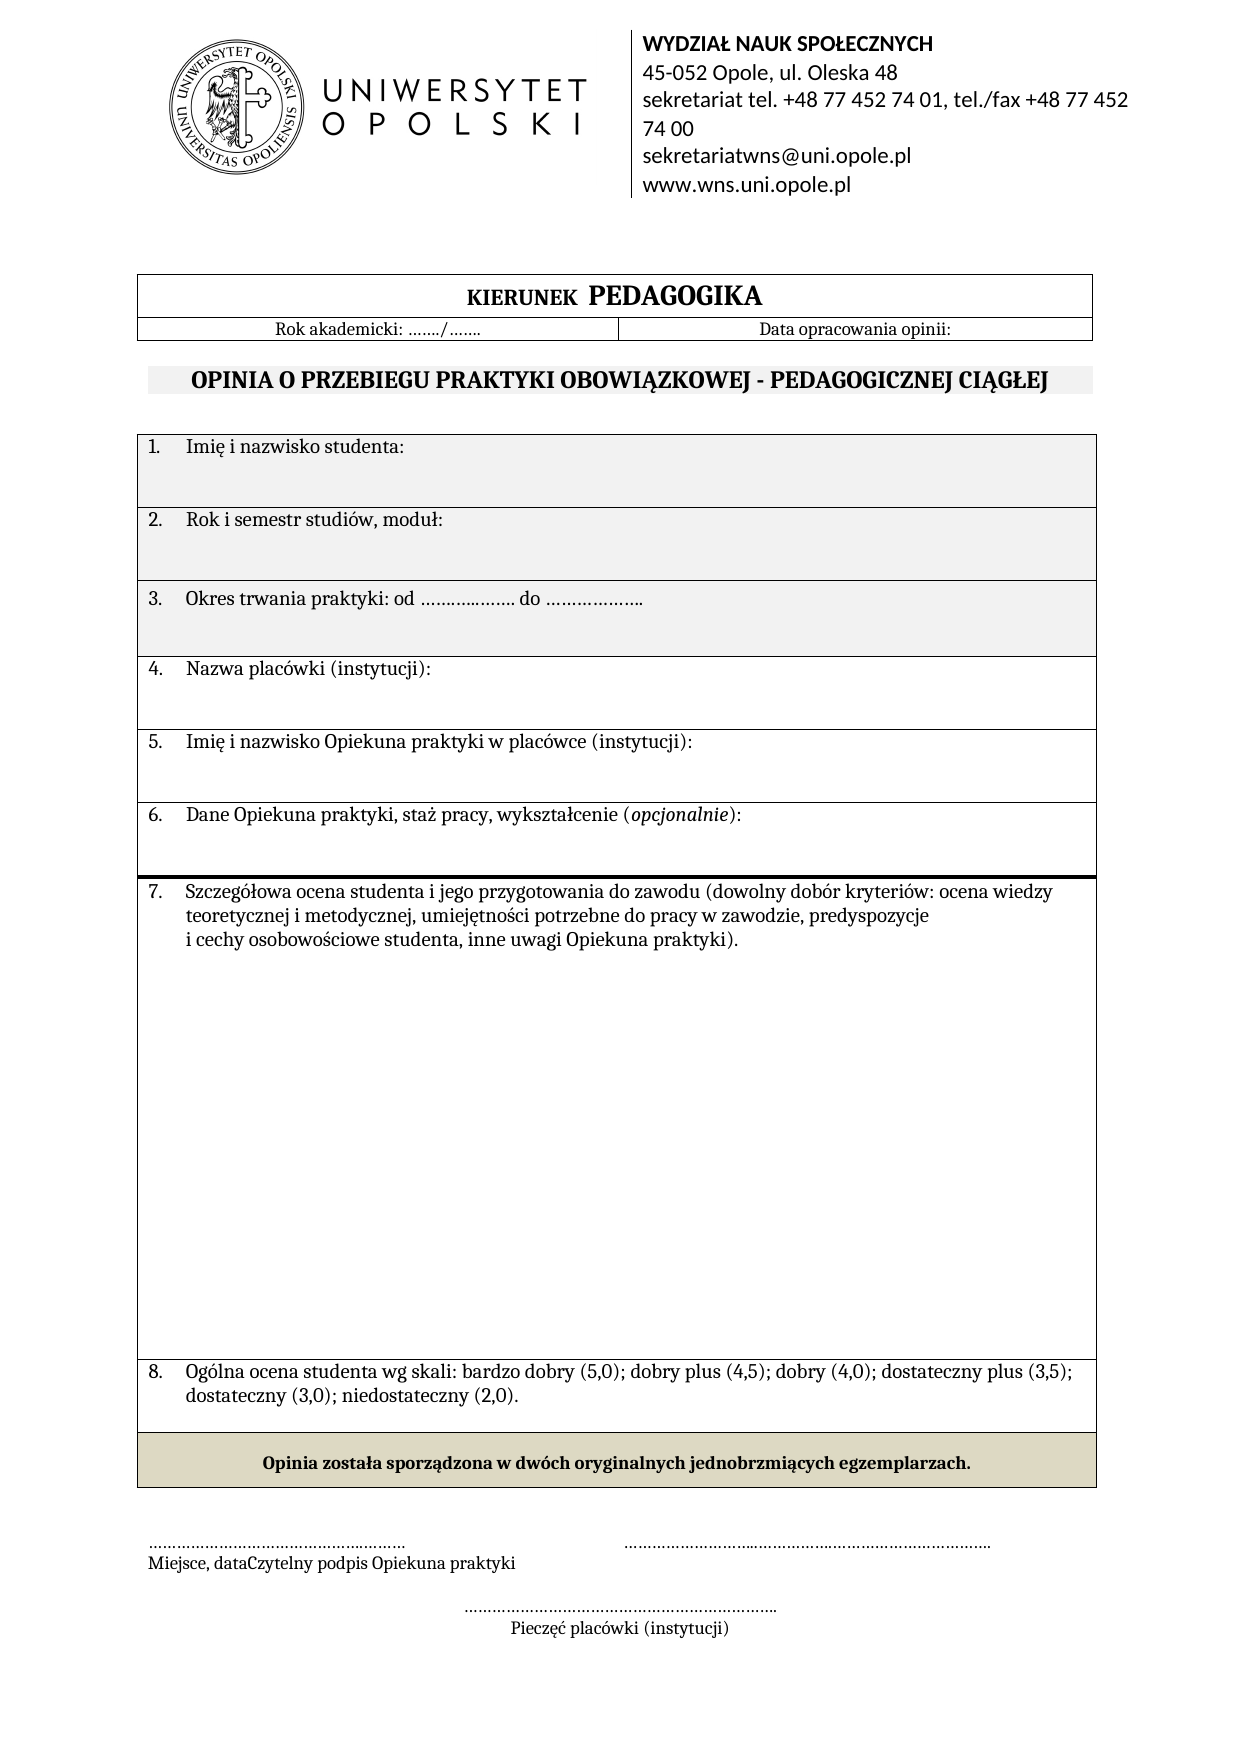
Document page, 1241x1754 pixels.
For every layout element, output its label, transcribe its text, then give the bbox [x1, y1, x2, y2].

table_cell Ogólna ocena studenta wg skali: bardzo dobry (5,0); dobry plus (4,5); dobry (4,0); dostateczny plus (3,5); dostateczny (3,0); niedostateczny (2,0). [138, 1360, 1096, 1432]
text …………………………………………………………. [148, 1596, 1093, 1617]
table_header Imię i nazwisko studenta: [138, 435, 1096, 507]
table_header KIERUNEK PEDAGOGIKA [138, 275, 1092, 317]
text Pieczęć placówki (instytucji) [148, 1617, 1093, 1639]
table_cell Dane Opiekuna praktyki, staż pracy, wykształcenie (opcjonalnie): [138, 803, 1096, 874]
table_cell Imię i nazwisko Opiekuna praktyki w placówce (instytucji): [138, 730, 1096, 802]
table_cell Nazwa placówki (instytucji): [138, 657, 1096, 729]
table_cell Szczegółowa ocena studenta i jego przygotowania do zawodu (dowolny dobór kryteriów: ocena wiedzy teoretycznej i metodycznej, umiejętności potrzebne do pracy w zawodzie, predyspozycje i cechy osobowościowe studenta, inne uwagi Opiekuna praktyki). [138, 879, 1096, 1359]
table_cell Opinia została sporządzona w dwóch oryginalnych jednobrzmiących egzemplarzach. [138, 1433, 1096, 1487]
picture [158, 29, 597, 185]
table_cell Rok akademicki: ……./……. [138, 318, 618, 340]
text ……………………………………….……… ………………………..…………….……………………………. [148, 1531, 1093, 1553]
text OPINIA O PRZEBIEGU PRAKTYKI OBOWIĄZKOWEJ - PEDAGOGICZNEJ CIĄGŁEJ [148, 366, 1093, 394]
table_cell Data opracowania opinii: [619, 318, 1092, 340]
table_cell Okres trwania praktyki: od …….…..……. do ………………. [138, 581, 1096, 656]
text Miejsce, dataCzytelny podpis Opiekuna praktyki [148, 1553, 1093, 1574]
table_cell Rok i semestr studiów, moduł: [138, 508, 1096, 580]
